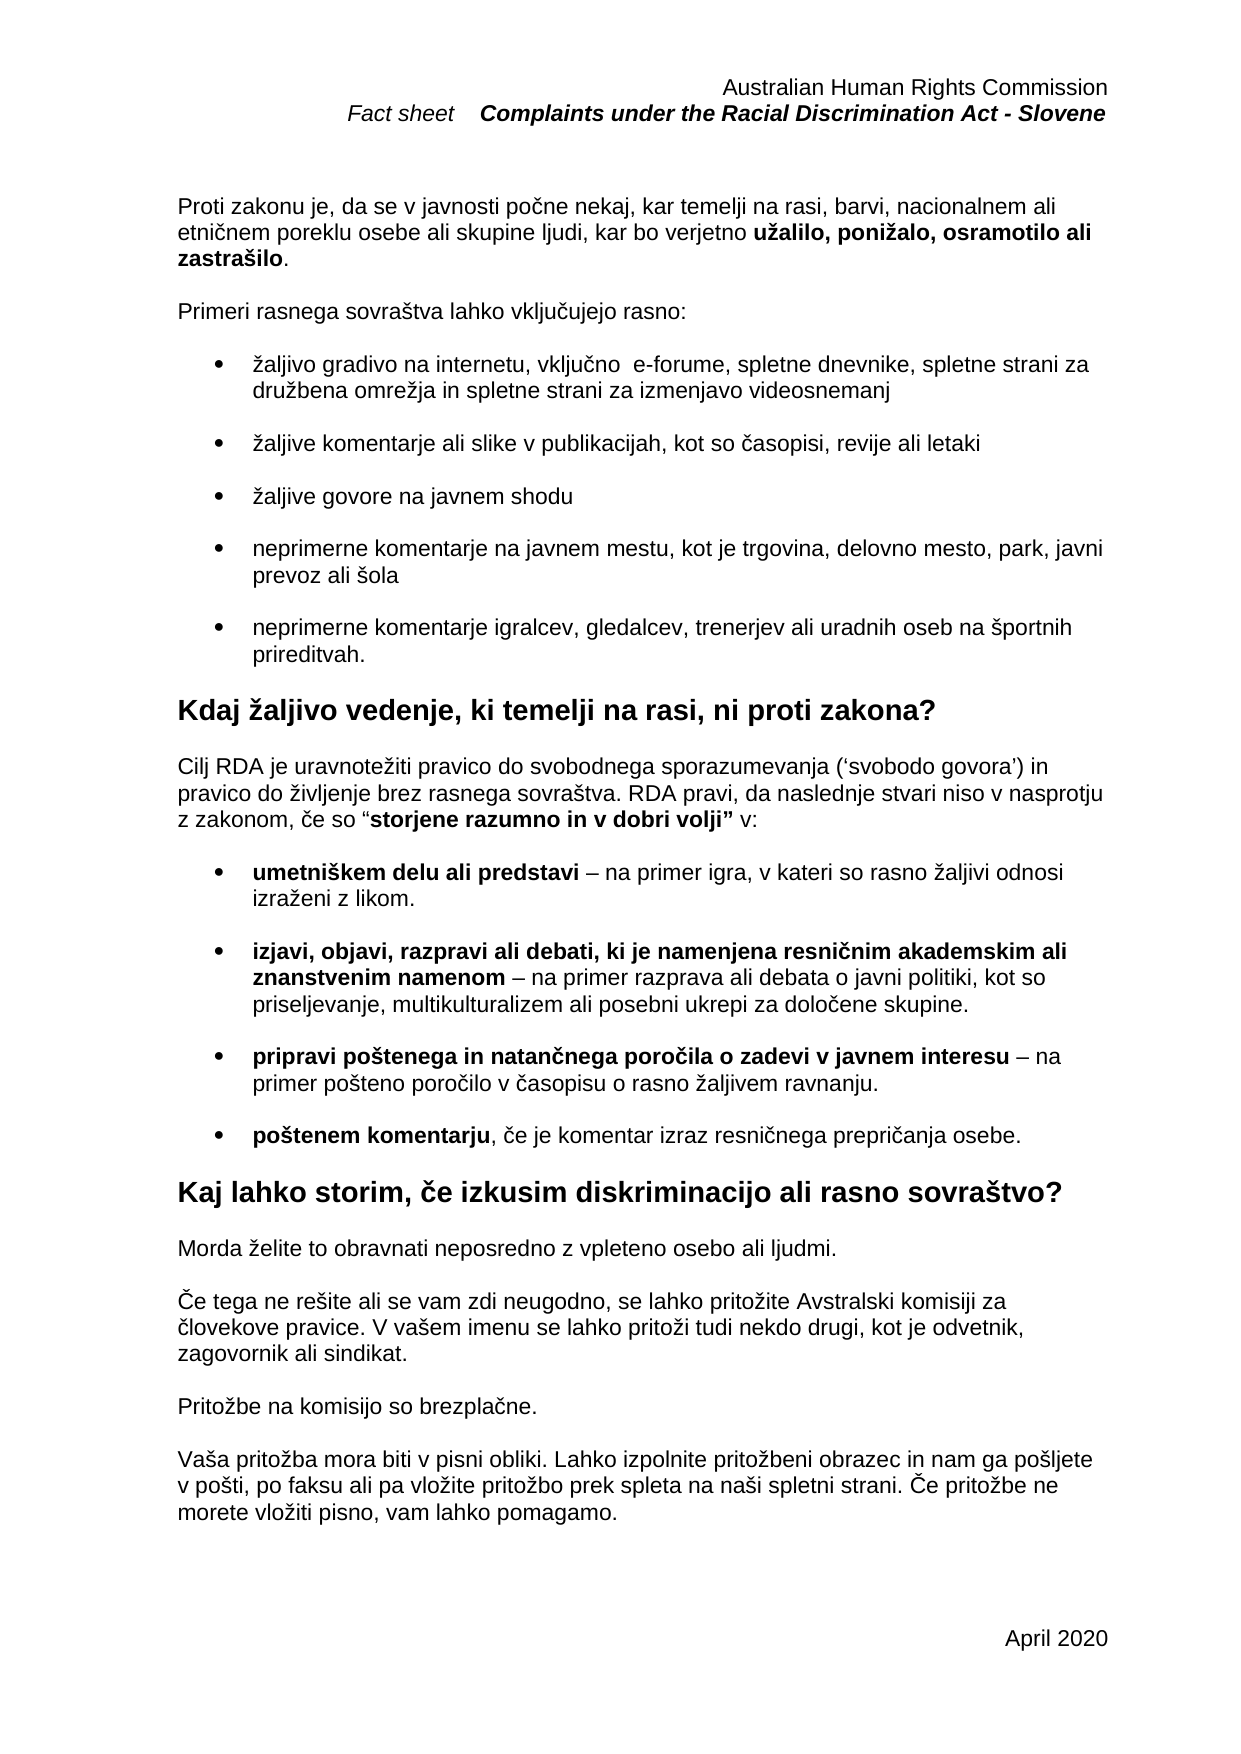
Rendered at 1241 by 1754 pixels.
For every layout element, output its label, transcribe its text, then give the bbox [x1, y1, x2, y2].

text Vaša pritožba mora biti v pisni obliki. Lahko izpolnite pritožbeni obrazec in nam ga pošljete v pošti, po faksu ali pa vložite pritožbo prek spleta na naši spletni strani. Če pritožbe ne morete vložiti pisno, vam lahko pomagamo. [177, 1446, 1108, 1525]
text Primeri rasnega sovraštva lahko vključujejo rasno: [177, 298, 1108, 324]
list žaljive komentarje ali slike v publikacijah, kot so časopisi, revije ali letaki [215, 430, 1108, 456]
text Kaj lahko storim, če izkusim diskriminacijo ali rasno sovraštvo? [177, 1175, 1108, 1208]
list žaljive govore na javnem shodu [215, 483, 1108, 509]
text Če tega ne rešite ali se vam zdi neugodno, se lahko pritožite Avstralski komisiji za človekove pravice. V vašem imenu se lahko pritoži tudi nekdo drugi, kot je odvetnik, zagovornik ali sindikat. [177, 1288, 1108, 1367]
text Cilj RDA je uravnotežiti pravico do svobodnega sporazumevanja (‘svobodo govora’) in pravico do življenje brez rasnega sovraštva. RDA pravi, da naslednje stvari niso v nasprotju z zakonom, če so “storjene razumno in v dobri volji” v: [177, 753, 1108, 832]
text Morda želite to obravnati neposredno z vpleteno osebo ali ljudmi. [177, 1235, 1108, 1261]
list umetniškem delu ali predstavi – na primer igra, v kateri so rasno žaljivi odnosi izraženi z likom. [215, 859, 1108, 911]
text Pritožbe na komisijo so brezplačne. [177, 1393, 1108, 1419]
list izjavi, objavi, razpravi ali debati, ki je namenjena resničnim akademskim ali znanstvenim namenom – na primer razprava ali debata o javni politiki, kot so priseljevanje, multikulturalizem ali posebni ukrepi za določene skupine. [215, 938, 1108, 1017]
text Proti zakonu je, da se v javnosti počne nekaj, kar temelji na rasi, barvi, nacionalnem ali etničnem poreklu osebe ali skupine ljudi, kar bo verjetno užalilo, ponižalo, osramotilo ali zastrašilo. [177, 193, 1108, 272]
list žaljivo gradivo na internetu, vključno e-forume, spletne dnevnike, spletne strani za družbena omrežja in spletne strani za izmenjavo videosnemanj [215, 351, 1108, 403]
text Kdaj žaljivo vedenje, ki temelji na rasi, ni proti zakona? [177, 693, 1108, 727]
list pripravi poštenega in natančnega poročila o zadevi v javnem interesu – na primer pošteno poročilo v časopisu o rasno žaljivem ravnanju. [215, 1043, 1108, 1096]
list neprimerne komentarje igralcev, gledalcev, trenerjev ali uradnih oseb na športnih prireditvah. [215, 614, 1108, 667]
list neprimerne komentarje na javnem mestu, kot je trgovina, delovno mesto, park, javni prevoz ali šola [215, 535, 1108, 588]
list poštenem komentarju, če je komentar izraz resničnega prepričanja osebe. [215, 1122, 1108, 1149]
